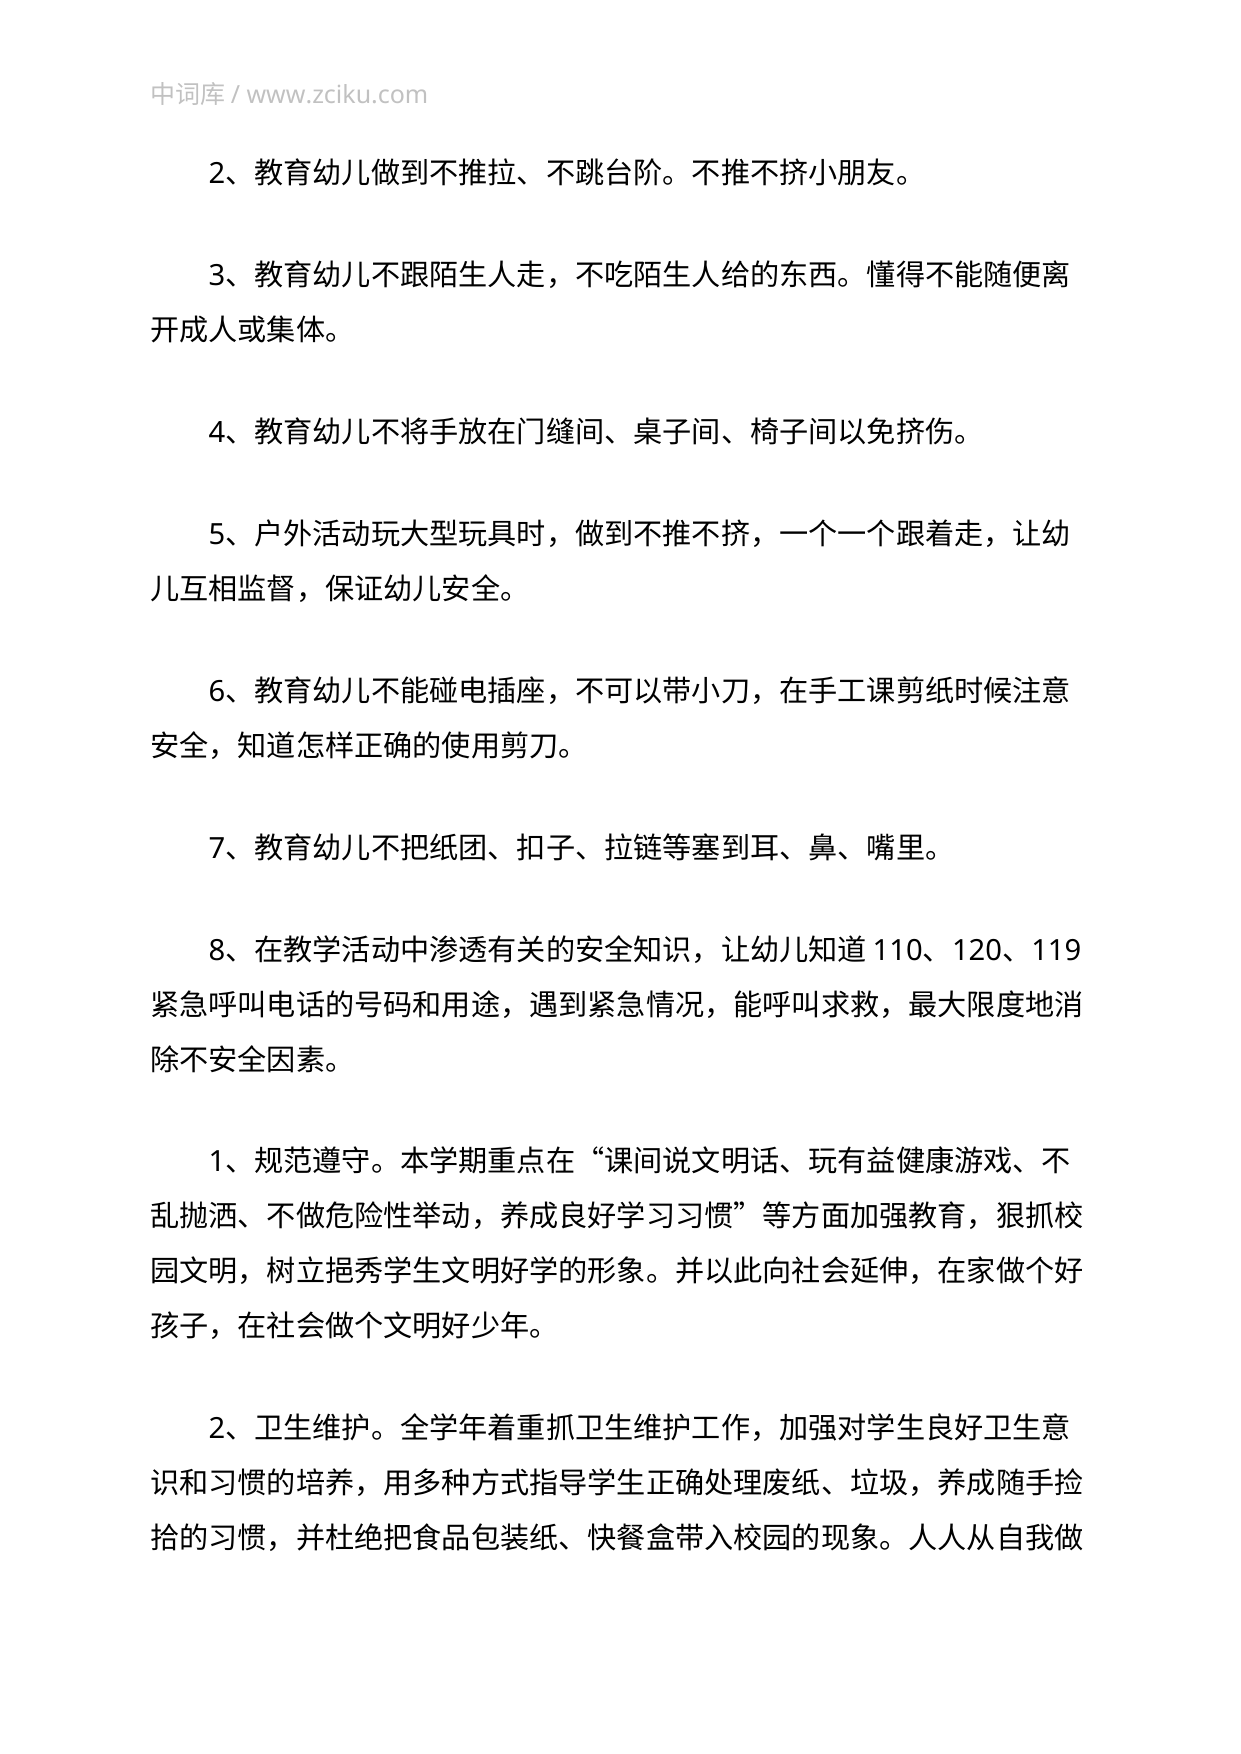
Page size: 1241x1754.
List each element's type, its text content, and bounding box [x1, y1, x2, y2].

text 4、教育幼儿不将手放在门缝间、桌子间、椅子间以免挤伤。 [150, 409, 1090, 451]
text 6、教育幼儿不能碰电插座，不可以带小刀，在手工课剪纸时候注意安全，知道怎样正确的使用剪刀。 [150, 667, 1090, 765]
text 8、在教学活动中渗透有关的安全知识，让幼儿知道110、120、119紧急呼叫电话的号码和用途，遇到紧急情况，能呼叫求救，最大限度地消除不安全因素。 [150, 926, 1090, 1078]
text 3、教育幼儿不跟陌生人走，不吃陌生人给的东西。懂得不能随便离开成人或集体。 [150, 252, 1090, 349]
text 2、教育幼儿做到不推拉、不跳台阶。不推不挤小朋友。 [150, 150, 1090, 192]
text 7、教育幼儿不把纸团、扣子、拉链等塞到耳、鼻、嘴里。 [150, 824, 1090, 867]
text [150, 1404, 1090, 1557]
text 5、户外活动玩大型玩具时，做到不推不挤，一个一个跟着走，让幼儿互相监督，保证幼儿安全。 [150, 511, 1090, 608]
text 1、规范遵守。本学期重点在“课间说文明话、玩有益健康游戏、不乱抛洒、不做危险性举动，养成良好学习习惯”等方面加强教育，狠抓校园文明，树立挹秀学生文明好学的形象。并以此向社会延伸，在家做个好孩子，在社会做个文明好少年。 [150, 1138, 1090, 1345]
